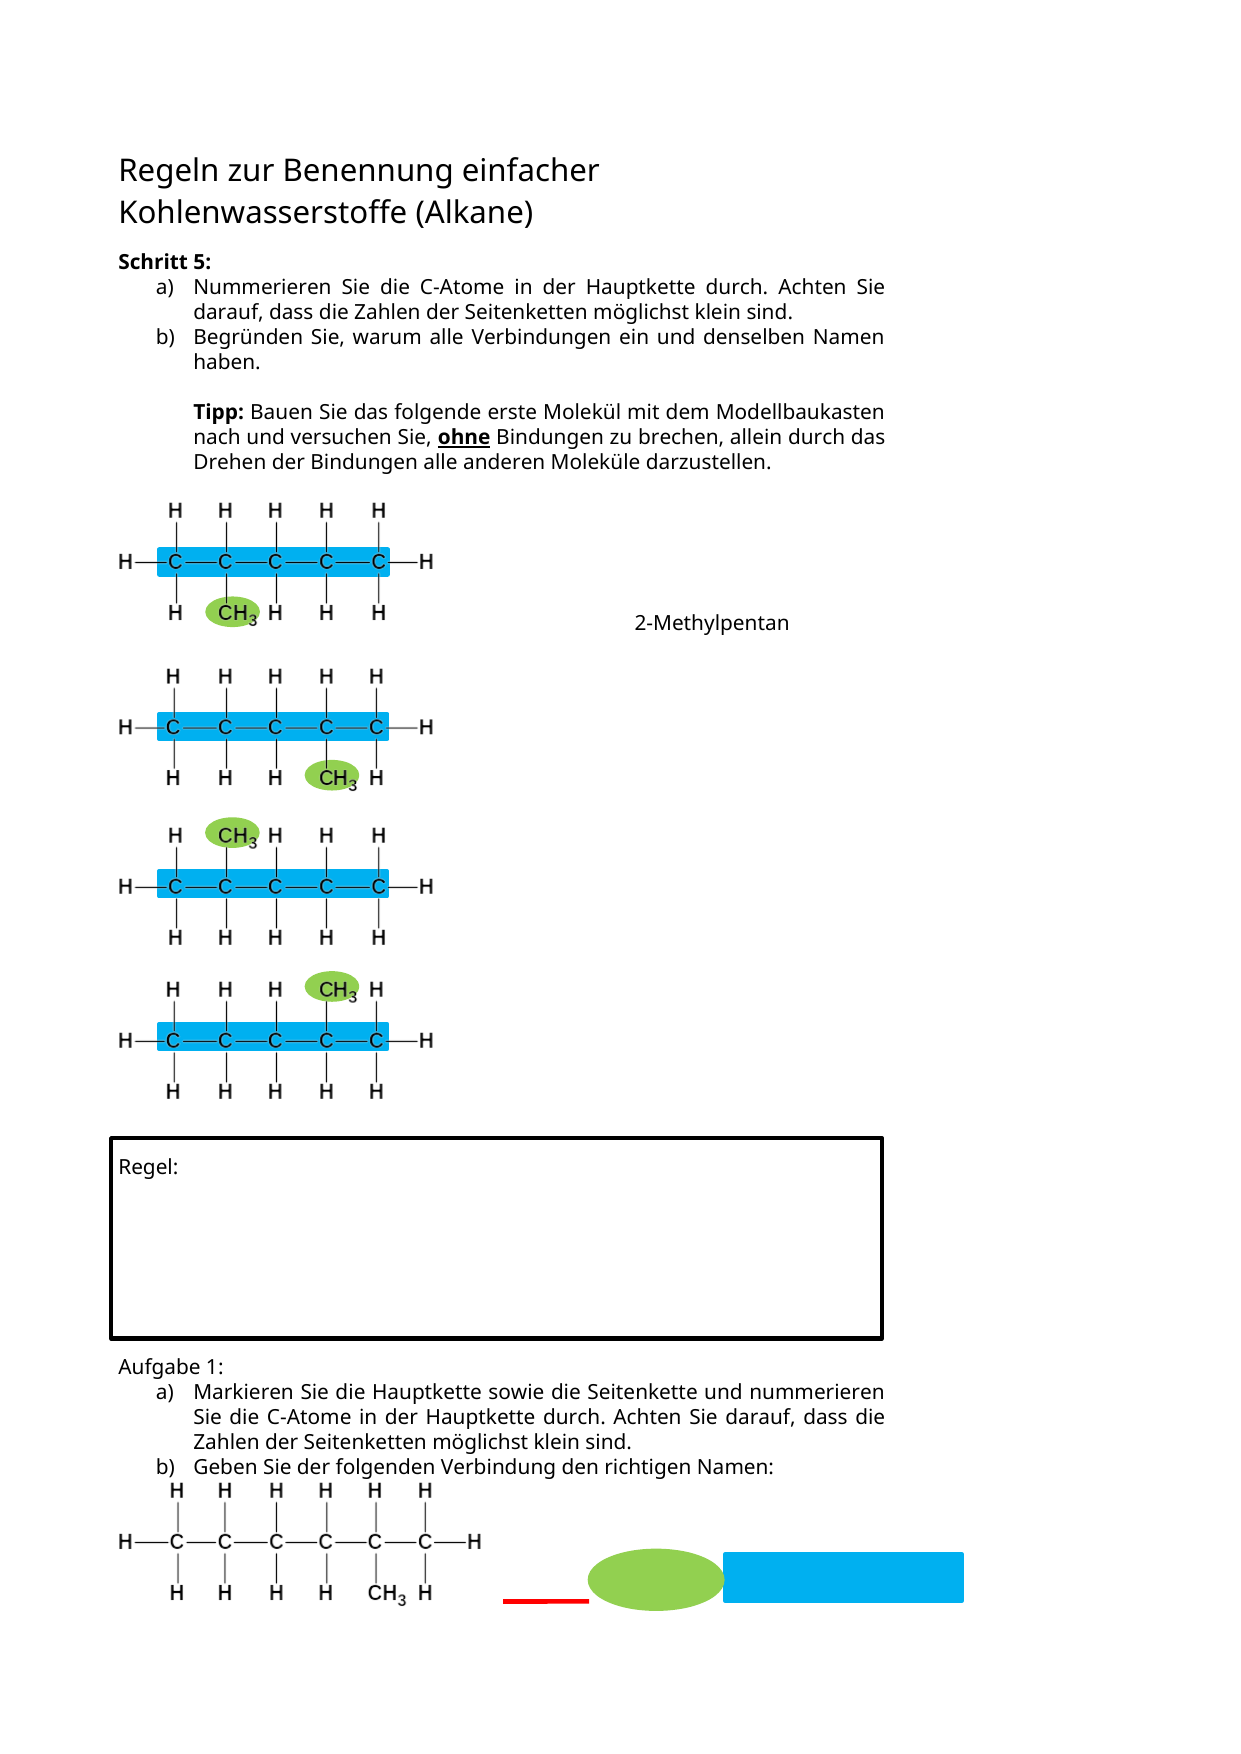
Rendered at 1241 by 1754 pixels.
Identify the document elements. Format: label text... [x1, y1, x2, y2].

text Schritt 5: [118, 249, 886, 274]
text Regel: [118, 1154, 886, 1179]
list Begründen Sie, warum alle Verbindungen ein und denselben Namen haben. [156, 324, 886, 374]
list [156, 274, 886, 324]
list Markieren Sie die Hauptkette sowie die Seitenkette und nummerieren Sie die C-Atome in der Hauptkette durch. Achten Sie darauf, dass die Zahlen der Seitenketten möglichst klein sind. [156, 1379, 886, 1454]
list Geben Sie der folgenden Verbindung den richtigen Namen: [156, 1454, 886, 1479]
text 2-Methylpentan [118, 499, 886, 637]
list Tipp: Bauen Sie das folgende erste Molekül mit dem Modellbaukasten nach und versuchen Sie, ohne Bindungen zu brechen, allein durch das Drehen der Bindungen alle anderen Moleküle darzustellen. [193, 399, 886, 474]
text Aufgabe 1: [118, 1354, 886, 1379]
subtitle Regeln zur Benennung einfacher Kohlenwasserstoffe (Alkane) [118, 148, 886, 233]
